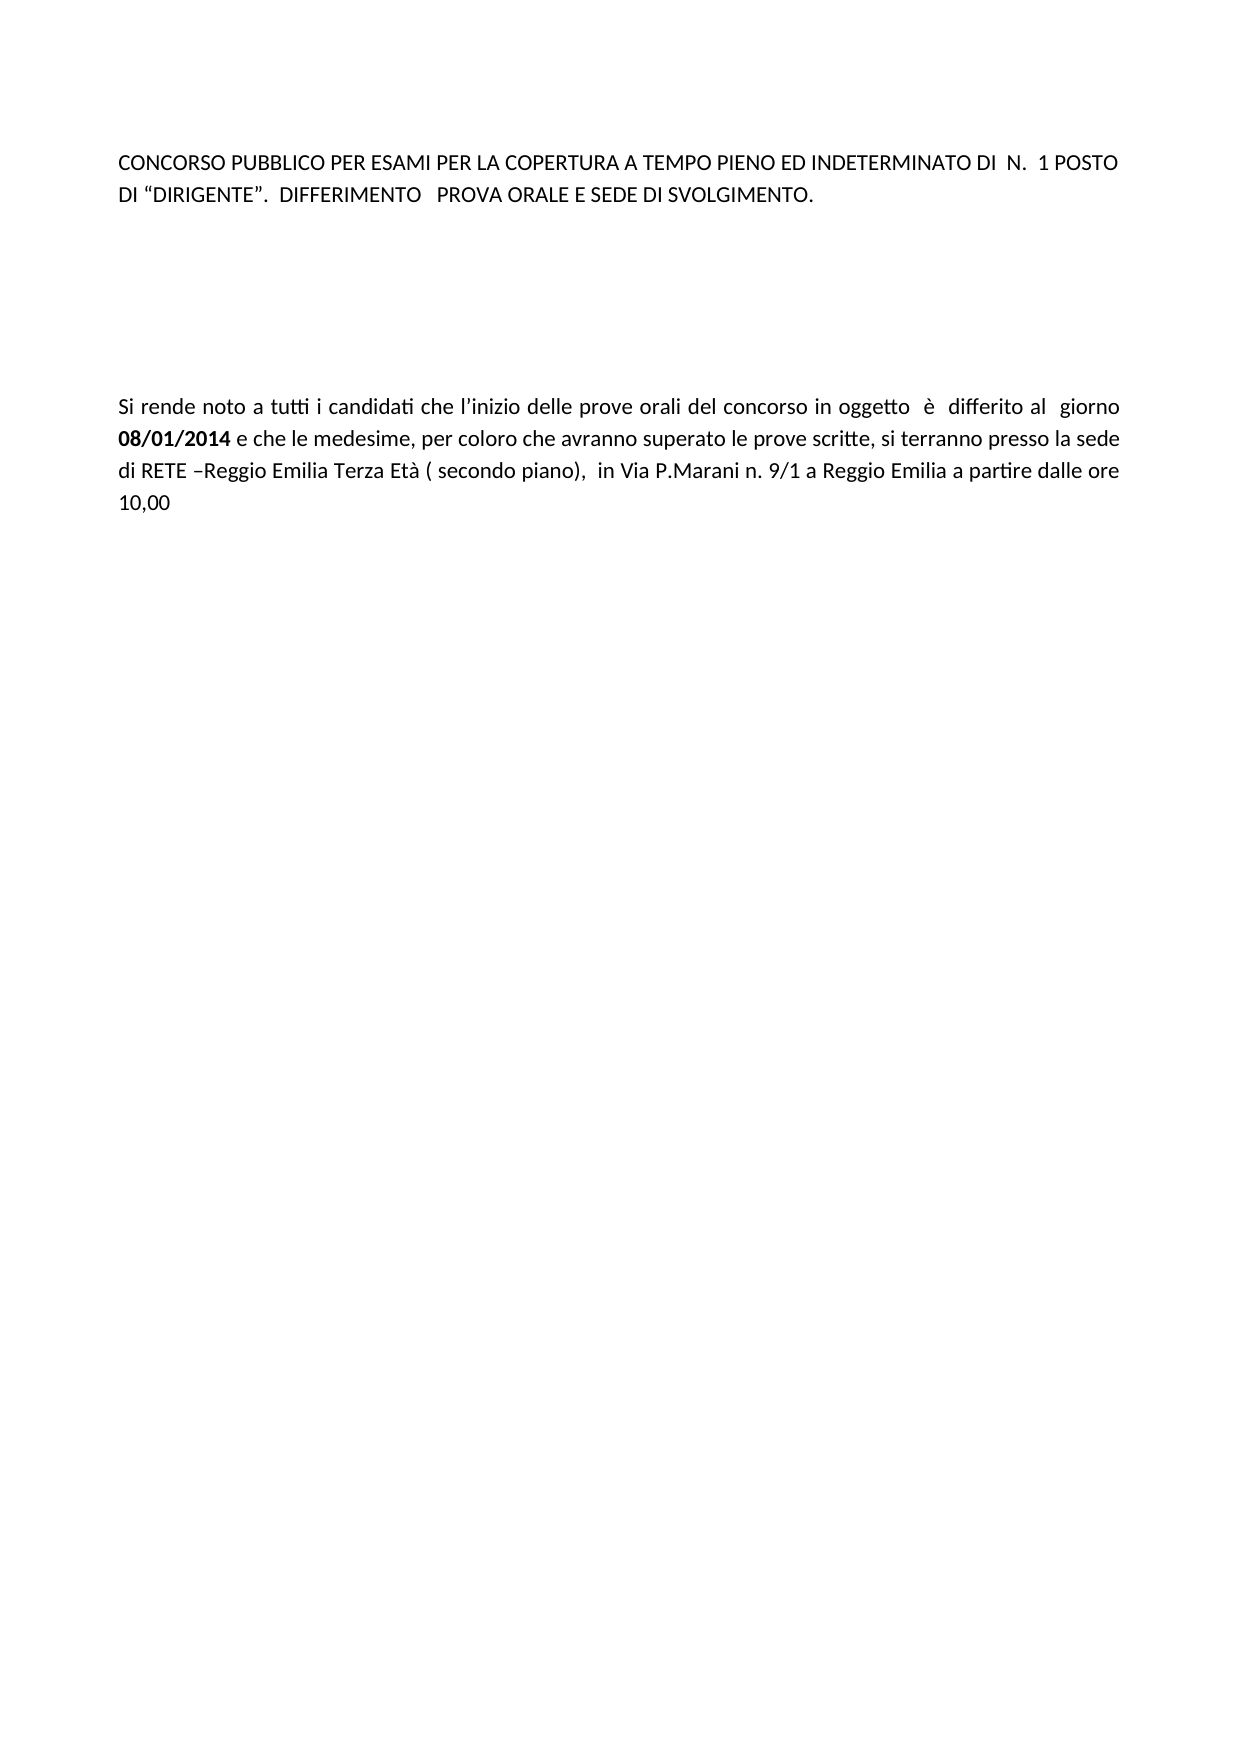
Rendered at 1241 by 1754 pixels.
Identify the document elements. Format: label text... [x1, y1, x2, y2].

text CONCORSO PUBBLICO PER ESAMI PER LA COPERTURA A TEMPO PIENO ED INDETERMINATO DI N. 1 POSTO DI “DIRIGENTE”. DIFFERIMENTO PROVA ORALE E SEDE DI SVOLGIMENTO. [118, 148, 1122, 208]
text Si rende noto a tutti i candidati che l’inizio delle prove orali del concorso in oggetto è differito al giorno 08/01/2014 e che le medesime, per coloro che avranno superato le prove scritte, si terranno presso la sede di RETE –Reggio Emilia Terza Età ( secondo piano), in Via P.Marani n. 9/1 a Reggio Emilia a partire dalle ore 10,00 [118, 392, 1122, 516]
